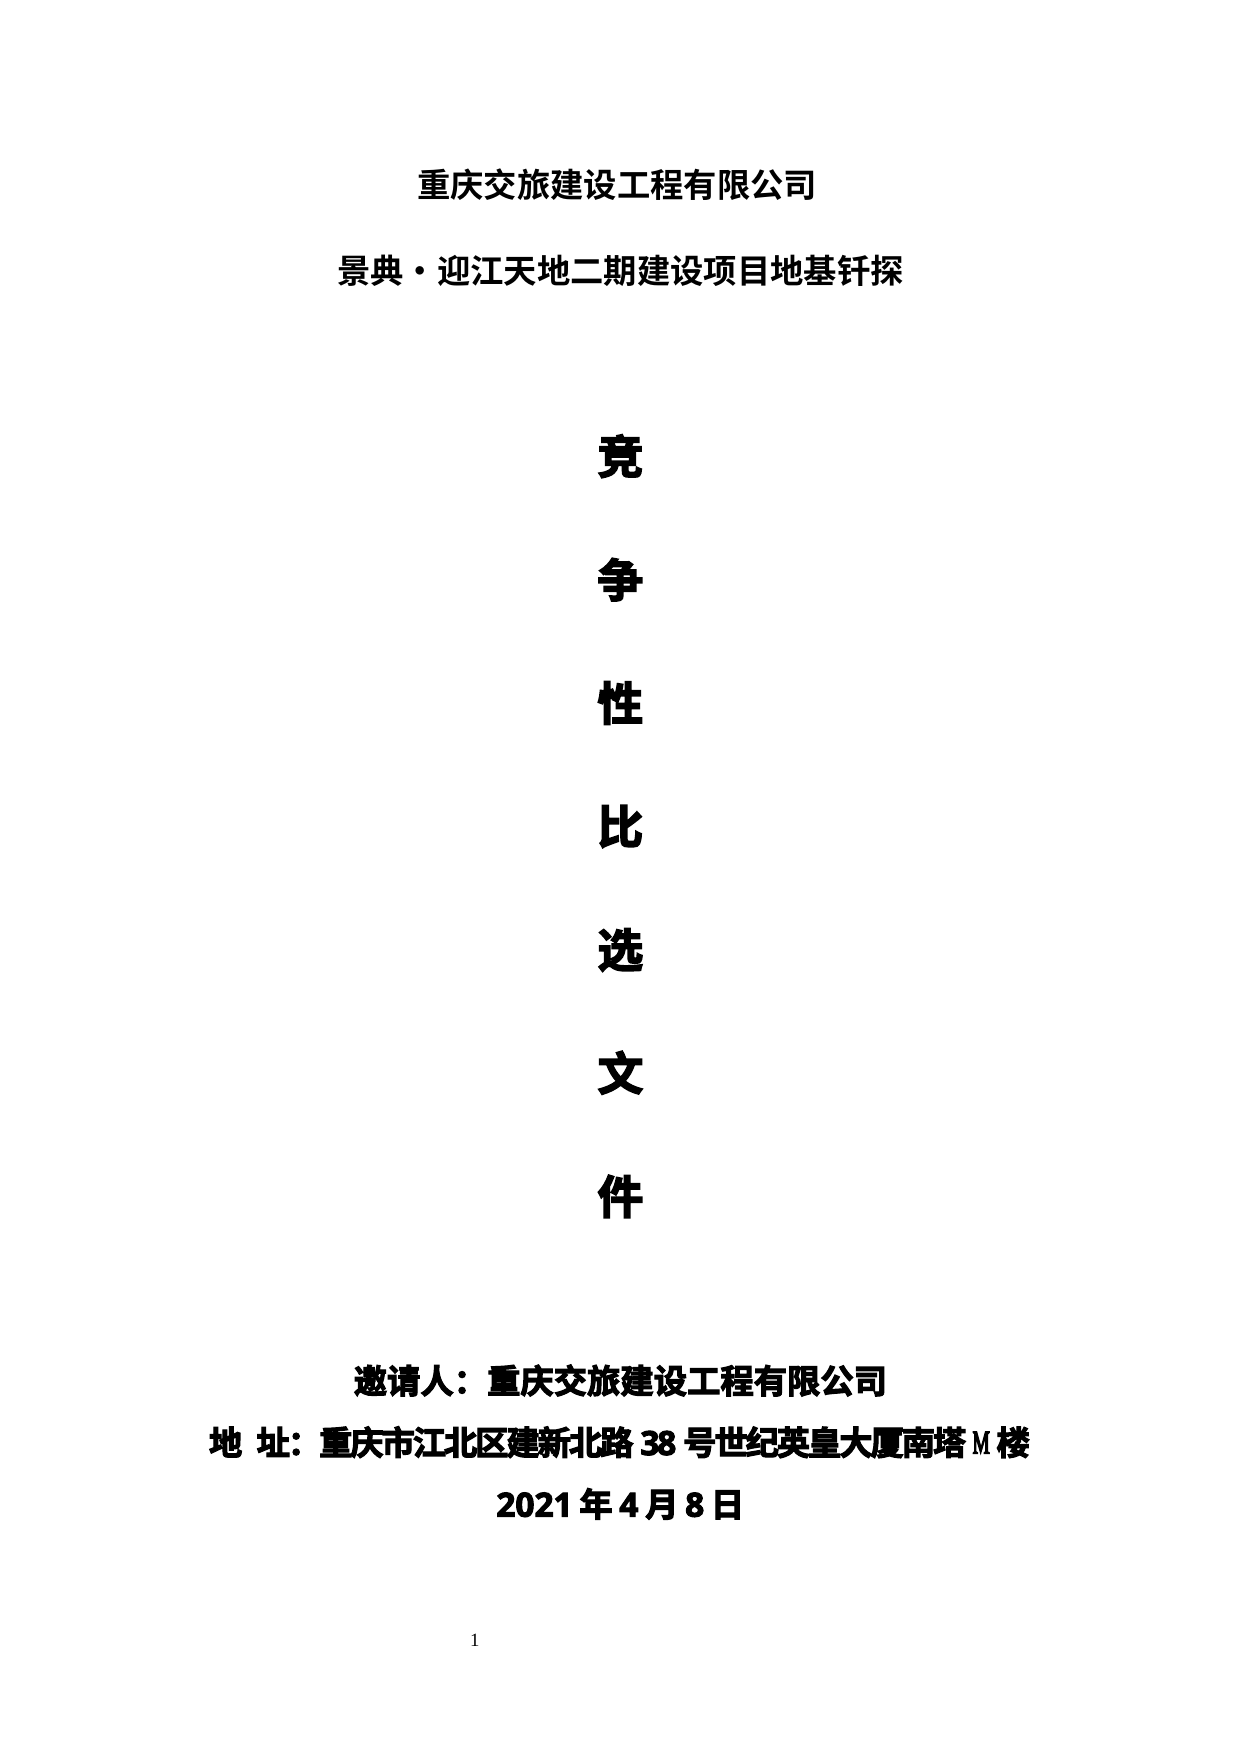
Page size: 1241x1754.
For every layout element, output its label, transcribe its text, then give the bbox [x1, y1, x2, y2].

text 件 [188, 1163, 1052, 1225]
text 比 [188, 793, 1052, 855]
text 重庆交旅建设工程有限公司 [182, 152, 1052, 214]
text 景典•迎江天地二期建设项目地基钎探 [188, 238, 1052, 300]
text 2021年4月8日 [188, 1471, 1052, 1533]
text 争 [188, 546, 1052, 608]
text 文 [188, 1040, 1052, 1101]
text 性 [188, 670, 1052, 731]
text 地 址：重庆市江北区建新北路38号世纪英皇大厦南塔M楼 [188, 1410, 1052, 1471]
text 选 [188, 916, 1052, 978]
text 邀请人：重庆交旅建设工程有限公司 [188, 1348, 1052, 1410]
text 竞 [188, 423, 1052, 485]
